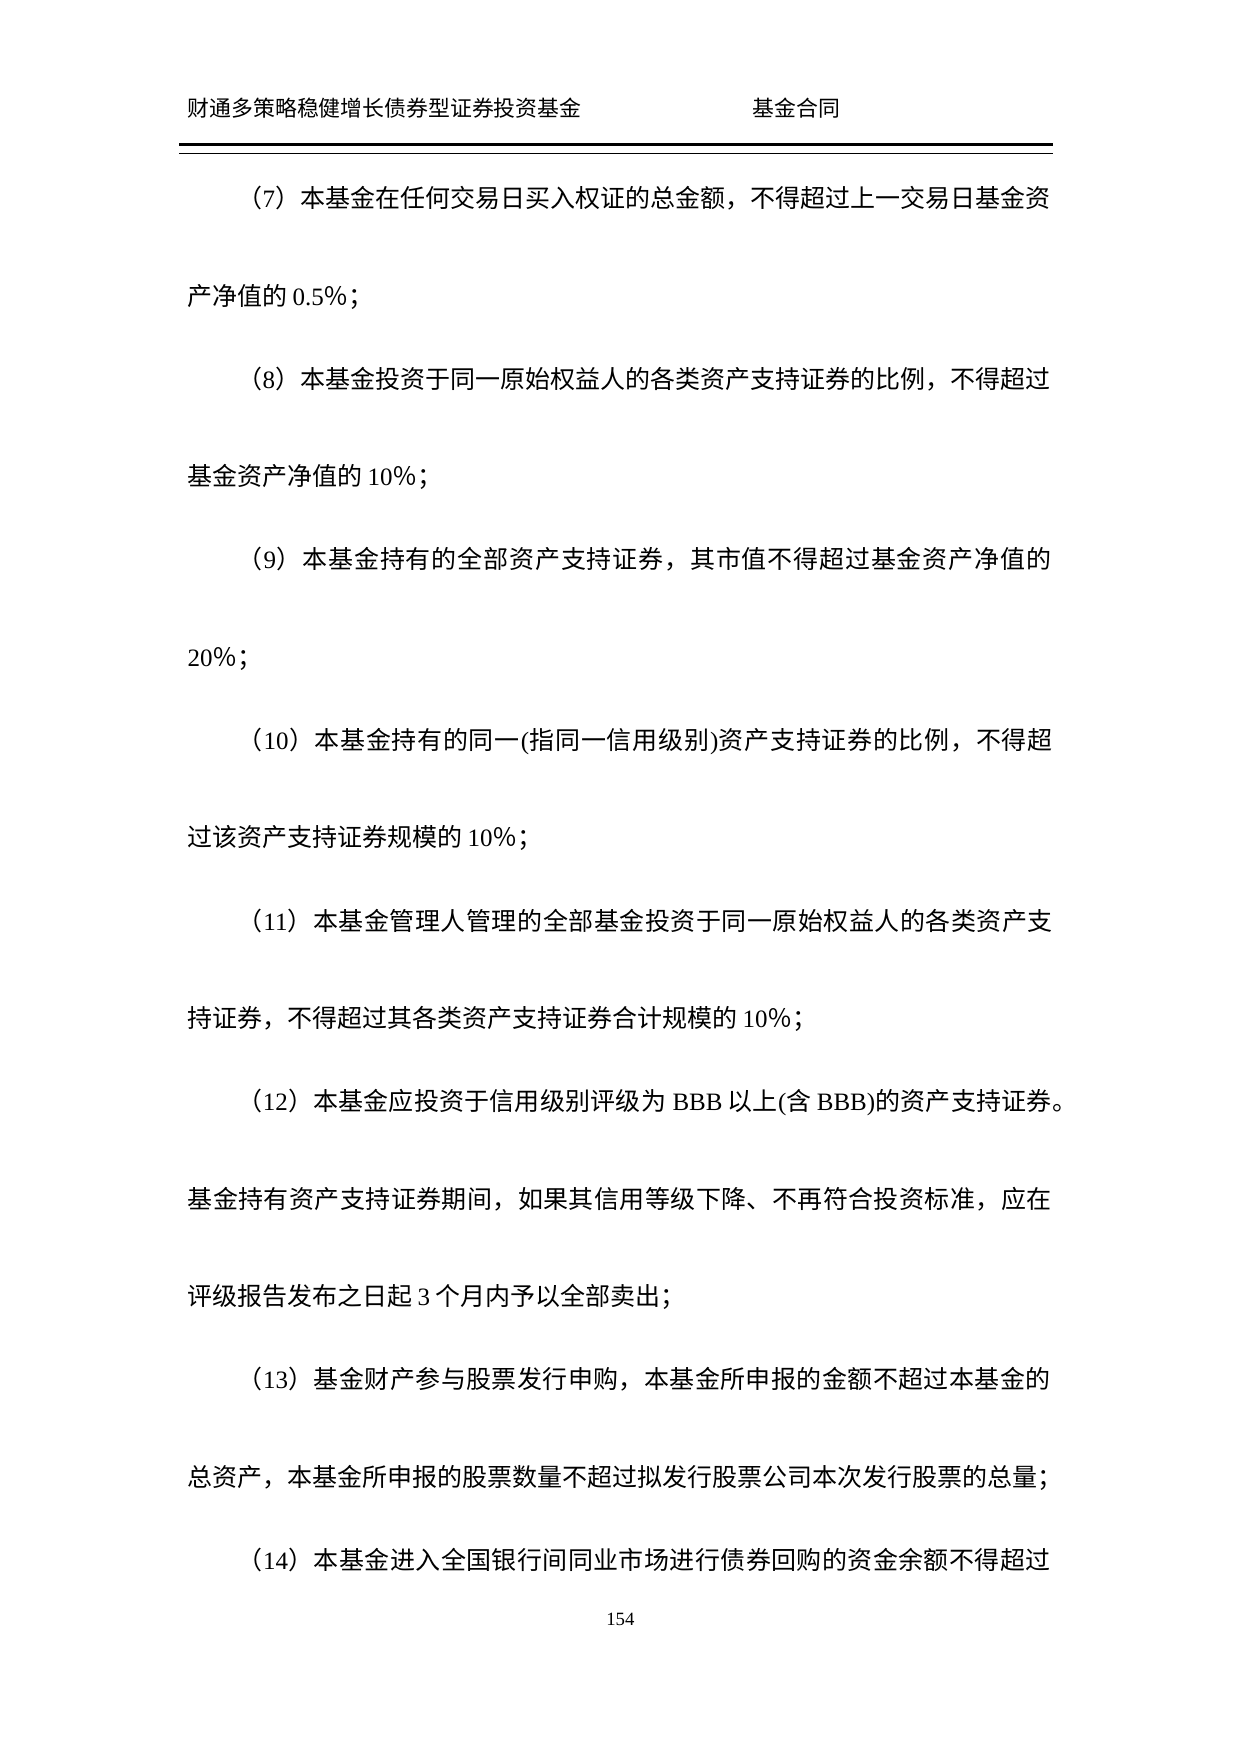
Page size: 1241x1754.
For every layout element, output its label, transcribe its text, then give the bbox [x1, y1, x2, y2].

text （12）本基金应投资于信用级别评级为BBB以上(含BBB)的资产支持证券。基金持有资产支持证券期间，如果其信用等级下降、不再符合投资标准，应在评级报告发布之日起3个月内予以全部卖出； [187, 1067, 1053, 1327]
text （10）本基金持有的同一(指同一信用级别)资产支持证券的比例，不得超过该资产支持证券规模的10％； [187, 706, 1053, 868]
text （11）本基金管理人管理的全部基金投资于同一原始权益人的各类资产支持证券，不得超过其各类资产支持证券合计规模的10％； [187, 887, 1053, 1049]
text （9）本基金持有的全部资产支持证券，其市值不得超过基金资产净值的20％； [187, 525, 1053, 688]
text （8）本基金投资于同一原始权益人的各类资产支持证券的比例，不得超过基金资产净值的10％； [187, 345, 1053, 507]
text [187, 1526, 1053, 1591]
text （7）本基金在任何交易日买入权证的总金额，不得超过上一交易日基金资产净值的0.5％； [187, 164, 1053, 327]
text （13）基金财产参与股票发行申购，本基金所申报的金额不超过本基金的总资产，本基金所申报的股票数量不超过拟发行股票公司本次发行股票的总量； [187, 1345, 1053, 1508]
